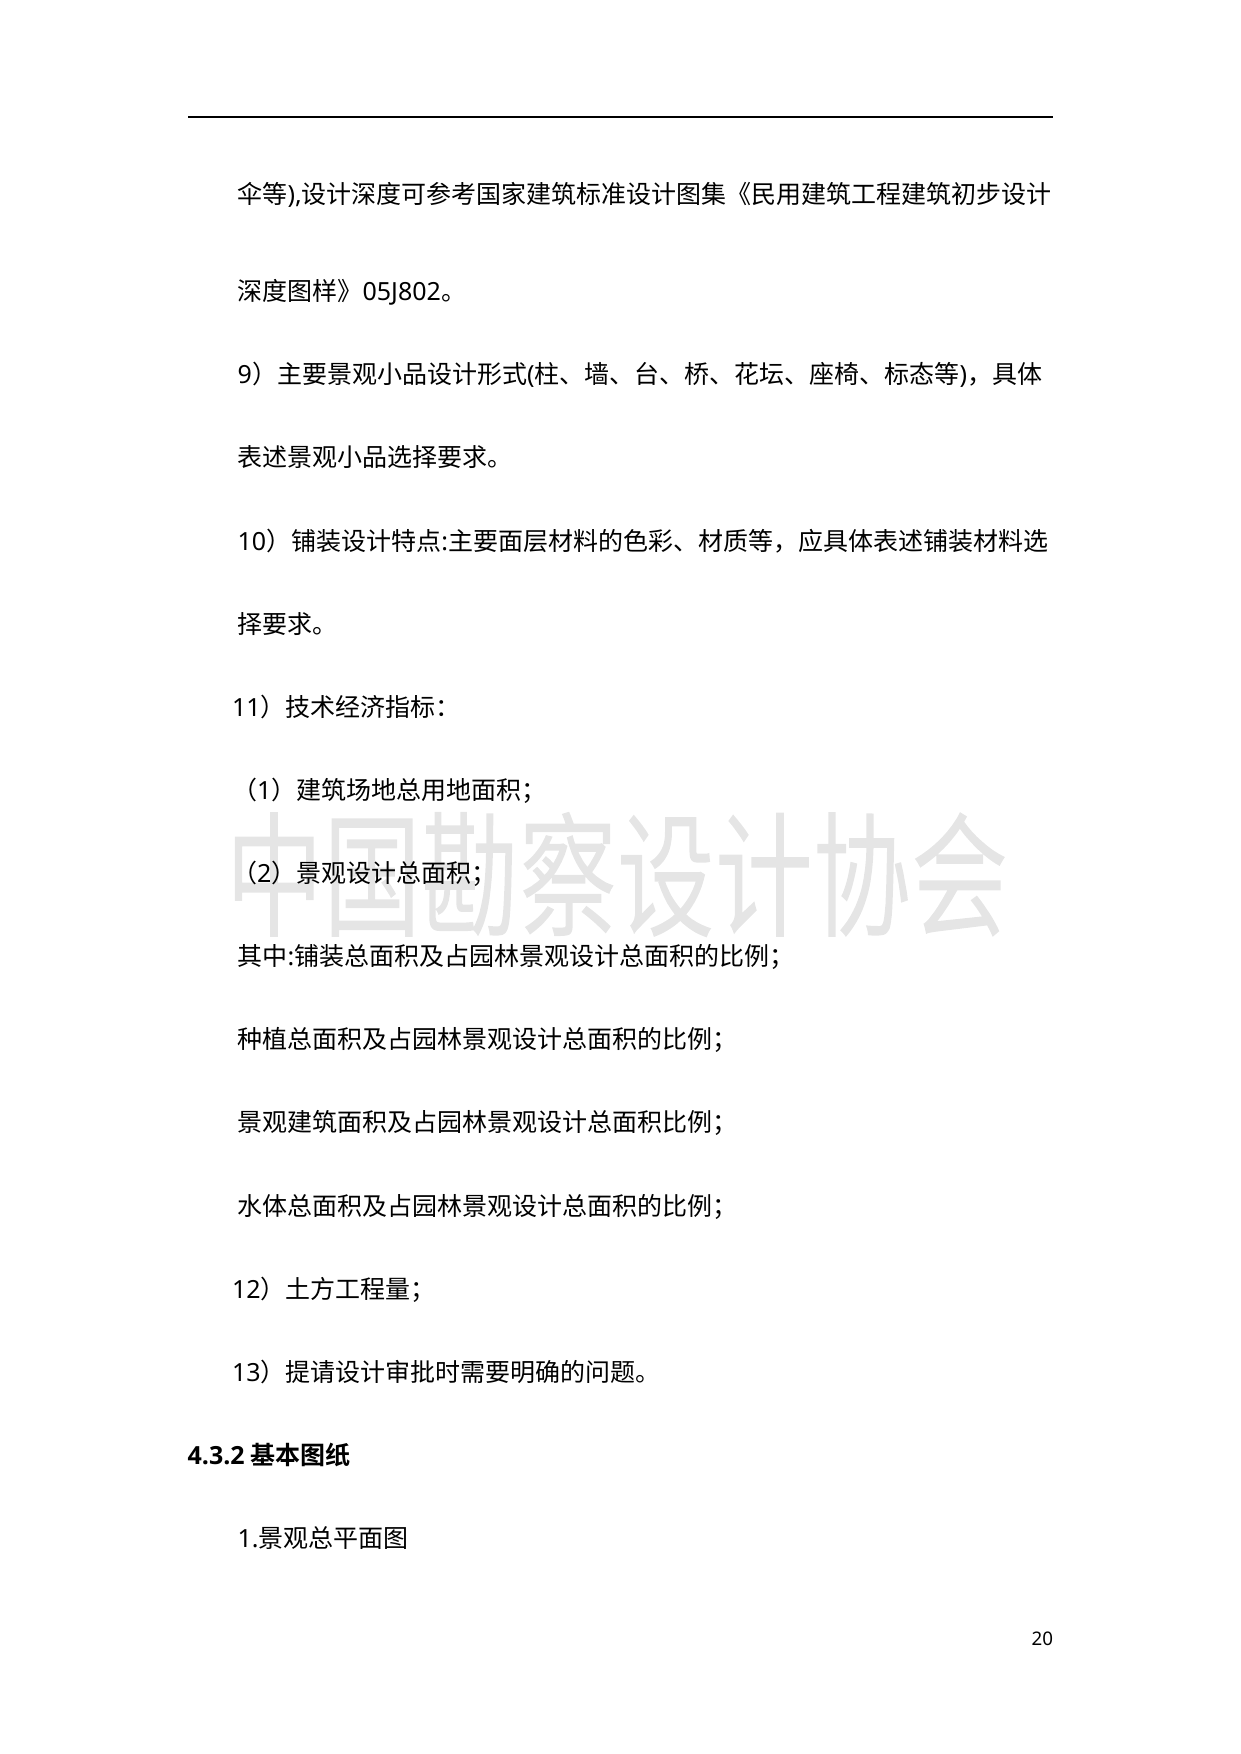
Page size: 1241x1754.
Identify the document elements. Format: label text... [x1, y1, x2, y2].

text 种植总面积及占园林景观设计总面积的比例； [187, 1005, 1053, 1070]
text 11）技术经济指标： [232, 673, 1053, 738]
text 表述景观小品选择要求。 [187, 423, 1053, 488]
text 13）提请设计审批时需要明确的问题。 [232, 1338, 1053, 1403]
list 铺装设计特点:主要面层材料的色彩、材质等，应具体表述铺装材料选 [187, 507, 1053, 572]
text 其中:铺装总面积及占园林景观设计总面积的比例； [187, 922, 1053, 987]
text （2）景观设计总面积； [232, 839, 1053, 904]
text 1.景观总平面图 [187, 1504, 1053, 1569]
list 12）土方工程量； [232, 1255, 1053, 1320]
text 9）主要景观小品设计形式(柱、墙、台、桥、花坛、座椅、标态等)，具体 [187, 340, 1053, 405]
list 择要求。 [187, 590, 1053, 655]
text 景观建筑面积及占园林景观设计总面积比例； [187, 1088, 1053, 1153]
text （1）建筑场地总用地面积； [232, 756, 1053, 821]
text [237, 160, 1053, 322]
text 水体总面积及占园林景观设计总面积的比例； [187, 1172, 1053, 1237]
text 4.3.2基本图纸 [187, 1421, 1053, 1486]
